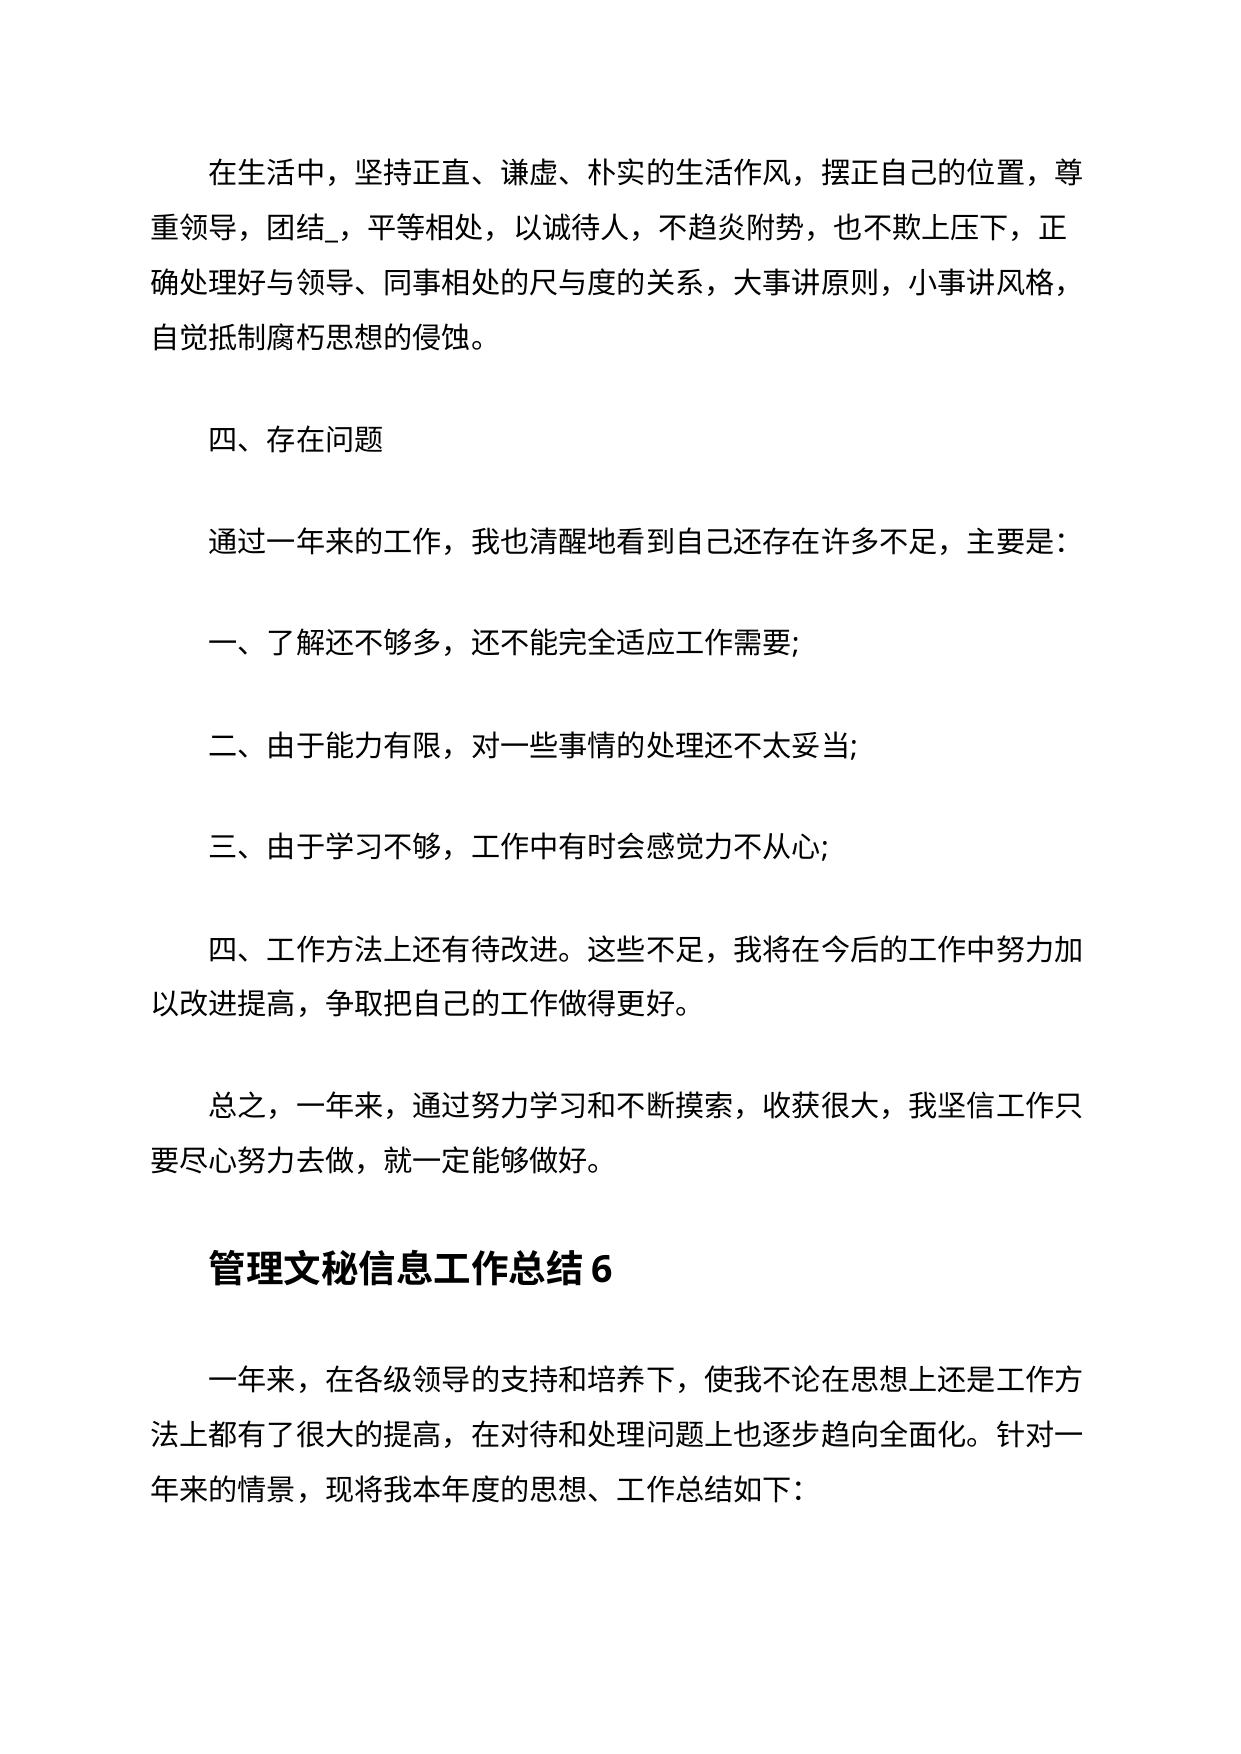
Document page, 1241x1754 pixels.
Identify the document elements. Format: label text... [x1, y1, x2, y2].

text 二、由于能力有限，对一些事情的处理还不太妥当; [150, 722, 1090, 764]
text 一年来，在各级领导的支持和培养下，使我不论在思想上还是工作方法上都有了很大的提高，在对待和处理问题上也逐步趋向全面化。针对一年来的情景，现将我本年度的思想、工作总结如下： [150, 1357, 1090, 1509]
text 四、存在问题 [150, 417, 1090, 459]
text 在生活中，坚持正直、谦虚、朴实的生活作风，摆正自己的位置，尊重领导，团结_，平等相处，以诚待人，不趋炎附势，也不欺上压下，正确处理好与领导、同事相处的尺与度的关系，大事讲原则，小事讲风格，自觉抵制腐朽思想的侵蚀。 [150, 150, 1090, 357]
text 一、了解还不够多，还不能完全适应工作需要; [150, 620, 1090, 662]
text 通过一年来的工作，我也清醒地看到自己还存在许多不足，主要是： [150, 518, 1090, 561]
text 管理文秘信息工作总结6 [150, 1239, 1090, 1294]
text 四、工作方法上还有待改进。这些不足，我将在今后的工作中努力加以改进提高，争取把自己的工作做得更好。 [150, 926, 1090, 1023]
text 总之，一年来，通过努力学习和不断摸索，收获很大，我坚信工作只要尽心努力去做，就一定能够做好。 [150, 1083, 1090, 1180]
text 三、由于学习不够，工作中有时会感觉力不从心; [150, 824, 1090, 866]
